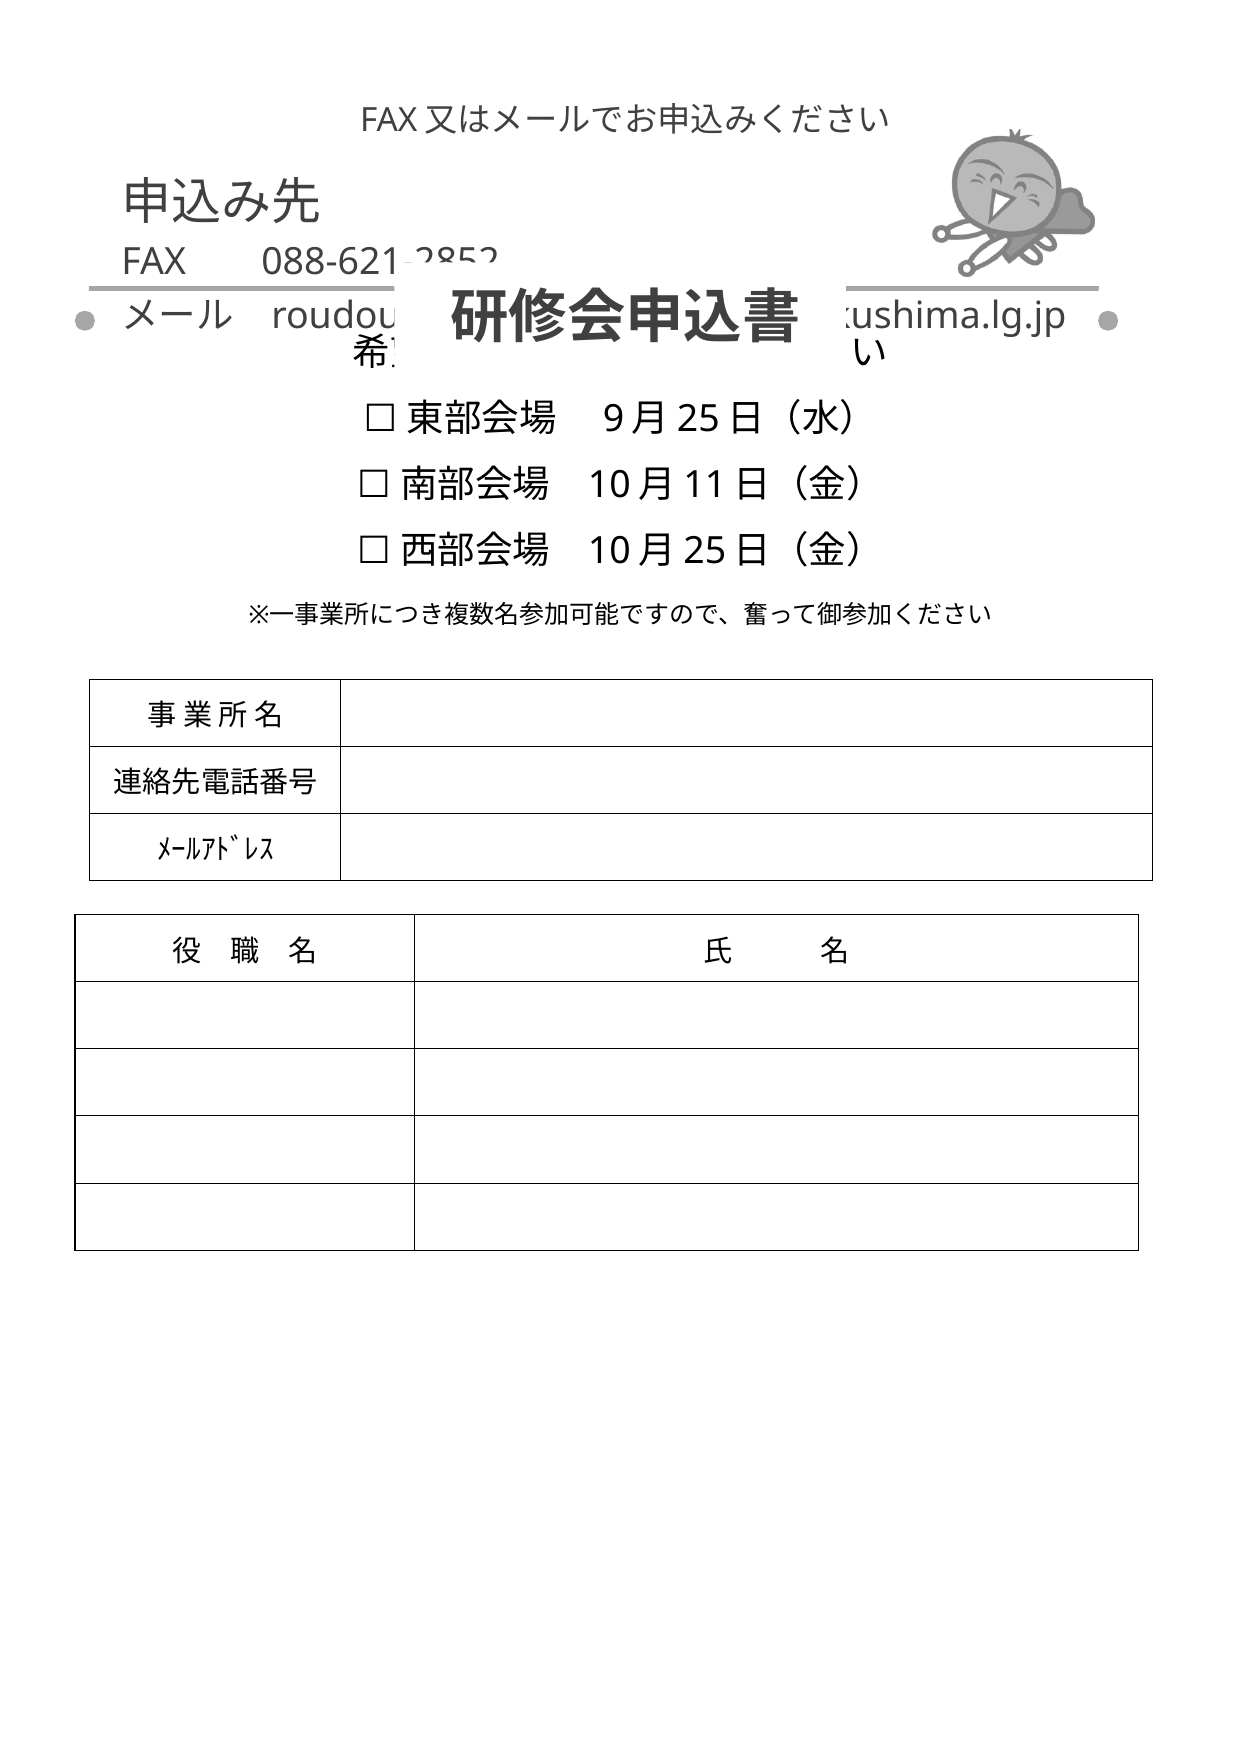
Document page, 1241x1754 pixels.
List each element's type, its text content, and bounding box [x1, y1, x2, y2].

table_cell [341, 814, 1152, 880]
text 南部会場 10月11日（金） [75, 448, 1165, 514]
table_cell [415, 1116, 1138, 1183]
table_cell [76, 1049, 414, 1115]
table_header 事 業 所 名 [90, 680, 340, 746]
table_cell [415, 1049, 1138, 1115]
table_header 役 職 名 [76, 915, 414, 981]
table_cell [76, 1116, 414, 1183]
text 西部会場 10月25日（金） [75, 514, 1165, 580]
table_cell [415, 1184, 1138, 1250]
table_cell [415, 982, 1138, 1048]
text ※一事業所につき複数名参加可能ですので、奮って御参加ください [75, 580, 1165, 646]
text 希望会場に ☑ を入れてください [75, 316, 1165, 382]
table_cell [76, 1184, 414, 1250]
table_cell ﾒｰﾙｱﾄﾞﾚｽ [90, 814, 340, 880]
table_header [341, 680, 1152, 746]
table_cell 連絡先電話番号 [90, 747, 340, 813]
table_cell [341, 747, 1152, 813]
text 東部会場 9月25日（水） [75, 382, 1165, 448]
table_header 氏 名 [415, 915, 1138, 981]
table_cell [76, 982, 414, 1048]
